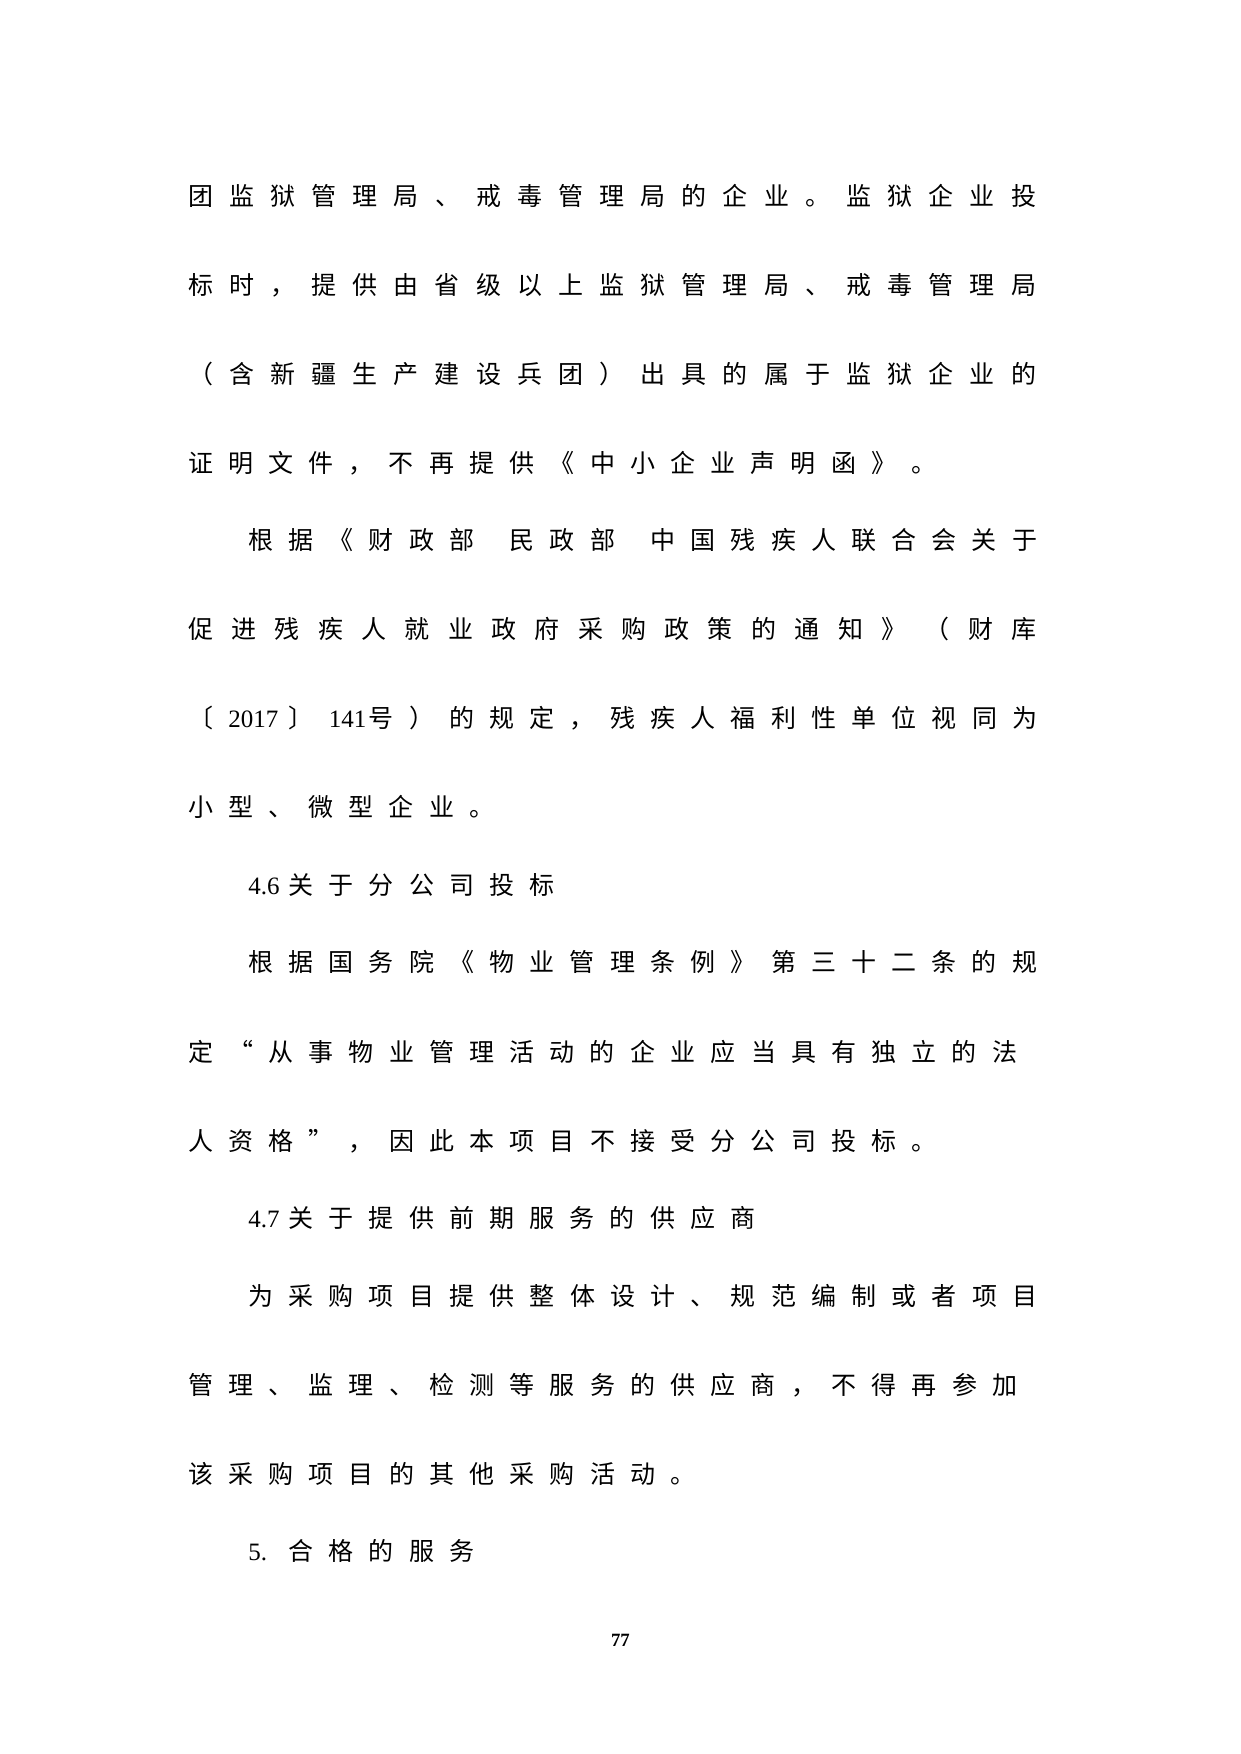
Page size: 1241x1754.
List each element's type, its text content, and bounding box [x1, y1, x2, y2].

text 根据国务院《物业管理条例》第三十二条的规定“从事物业管理活动的企业应当具有独立的法人资格”，因此本项目不接受分公司投标。 [188, 931, 1052, 1169]
text 5. 合格的服务 [188, 1520, 1052, 1579]
text 4.7 关于提供前期服务的供应商 [188, 1187, 1052, 1246]
text 4.6 关于分公司投标 [188, 854, 1052, 913]
text 为采购项目提供整体设计、规范编制或者项目管理、监理、检测等服务的供应商，不得再参加该采购项目的其他采购活动。 [188, 1264, 1052, 1502]
text 根据《财政部 民政部 中国残疾人联合会关于促进残疾人就业政府采购政策的通知》（财库〔2017〕141号）的规定，残疾人福利性单位视同为小型、微型企业。 [188, 509, 1052, 836]
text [188, 164, 1052, 491]
